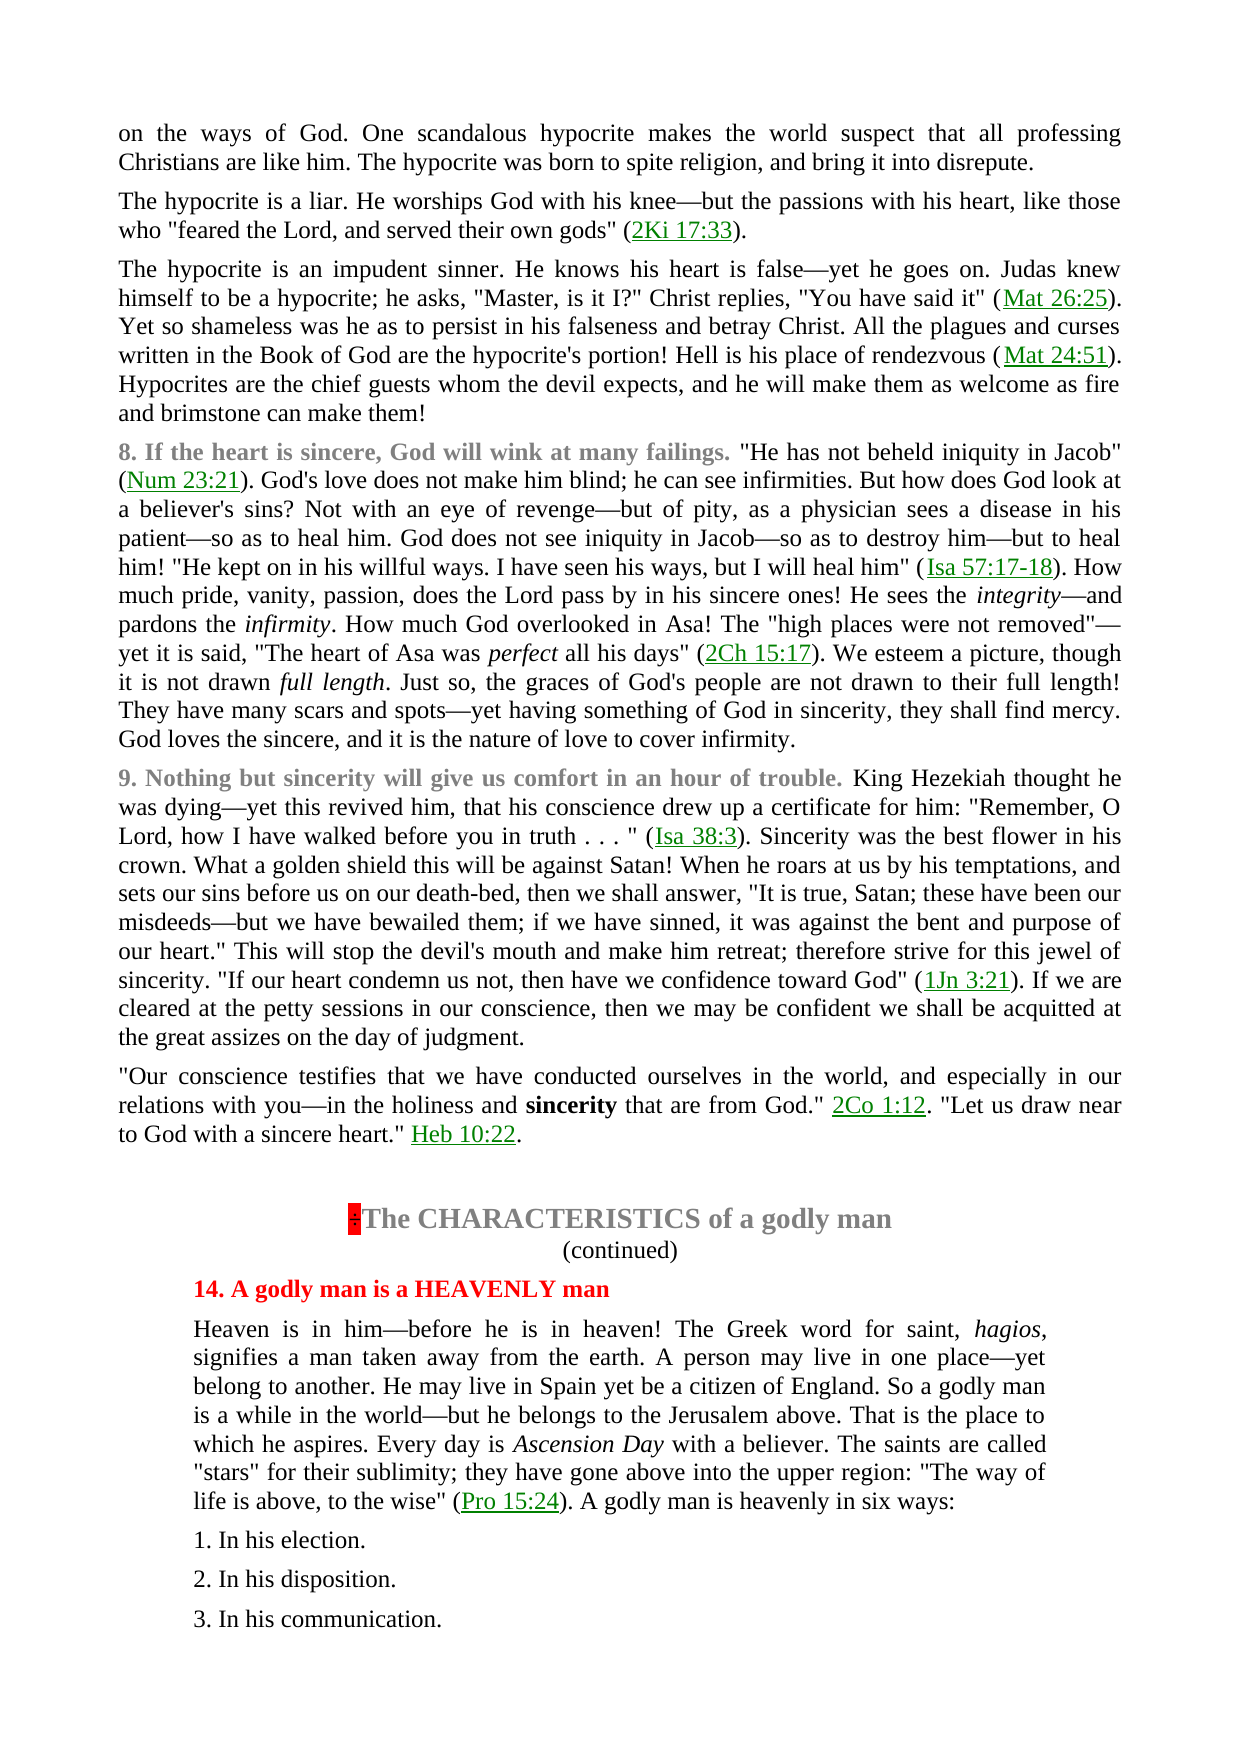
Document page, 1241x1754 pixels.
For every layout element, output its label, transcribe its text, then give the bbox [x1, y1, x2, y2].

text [118, 118, 1122, 176]
text 1. In his election. [193, 1525, 1047, 1554]
text Heaven is in him—before he is in heaven! The Greek word for saint, hagios, signifies a man taken away from the earth. A person may live in one place—yet belong to another. He may live in Spain yet be a citizen of England. So a godly man is a while in the world—but he belongs to the Jerusalem above. That is the place to which he aspires. Every day is Ascension Day with a believer. The saints are called "stars" for their sublimity; they have gone above into the upper region: "The way of life is above, to the wise" (Pro 15:24). A godly man is heavenly in six ways: [193, 1314, 1047, 1515]
text 8. If the heart is sincere, God will wink at many failings. "He has not beheld iniquity in Jacob" (Num 23:21). God's love does not make him blind; he can see infirmities. But how does God look at a believer's sins? Not with an eye of revenge—but of pity, as a physician sees a disease in his patient—so as to heal him. God does not see iniquity in Jacob—so as to destroy him—but to heal him! "He kept on in his willful ways. I have seen his ways, but I will heal him" (Isa 57:17-18). How much pride, vanity, passion, does the Lord pass by in his sincere ones! He sees the integrity—and pardons the infirmity. How much God overlooked in Asa! The "high places were not removed"—yet it is said, "The heart of Asa was perfect all his days" (2Ch 15:17). We esteem a picture, though it is not drawn full length. Just so, the graces of God's people are not drawn to their full length! They have many scars and spots—yet having something of God in sincerity, they shall find mercy. God loves the sincere, and it is the nature of love to cover infirmity. [118, 437, 1122, 753]
text 2. In his disposition. [193, 1564, 1047, 1593]
text The hypocrite is an impudent sinner. He knows his heart is false—yet he goes on. Judas knew himself to be a hypocrite; he asks, "Master, is it I?" Christ replies, "You have said it" (Mat 26:25). Yet so shameless was he as to persist in his falseness and betray Christ. All the plagues and curses written in the Book of God are the hypocrite's portion! Hell is his place of rendezvous (Mat 24:51). Hypocrites are the chief guests whom the devil expects, and he will make them as welcome as fire and brimstone can make them! [118, 254, 1122, 426]
text 9. Nothing but sincerity will give us comfort in an hour of trouble. King Hezekiah thought he was dying—yet this revived him, that his conscience drew up a certificate for him: "Remember, O Lord, how I have walked before you in truth . . . " (Isa 38:3). Sincerity was the best flower in his crown. What a golden shield this will be against Satan! When he roars at us by his temptations, and sets our sins before us on our death-bed, then we shall answer, "It is true, Satan; these have been our misdeeds—but we have bewailed them; if we have sinned, it was against the bent and purpose of our heart." This will stop the devil's mouth and make him retreat; therefore strive for this jewel of sincerity. "If our heart condemn us not, then have we confidence toward God" (1Jn 3:21). If we are cleared at the petty sessions in our conscience, then we may be confident we shall be acquitted at the great assizes on the day of judgment. [118, 763, 1122, 1051]
text 3. In his communication. [193, 1604, 1047, 1632]
text 14. A godly man is a HEAVENLY man [193, 1274, 1047, 1303]
text "Our conscience testifies that we have conducted ourselves in the world, and especially in our relations with you—in the holiness and sincerity that are from God." 2Co 1:12. "Let us draw near to God with a sincere heart." Heb 10:22. [118, 1061, 1122, 1148]
text ÷The CHARACTERISTICS of a godly man (continued) [193, 1201, 1047, 1264]
text The hypocrite is a liar. He worships God with his knee—but the passions with his heart, like those who "feared the Lord, and served their own gods" (2Ki 17:33). [118, 186, 1122, 243]
